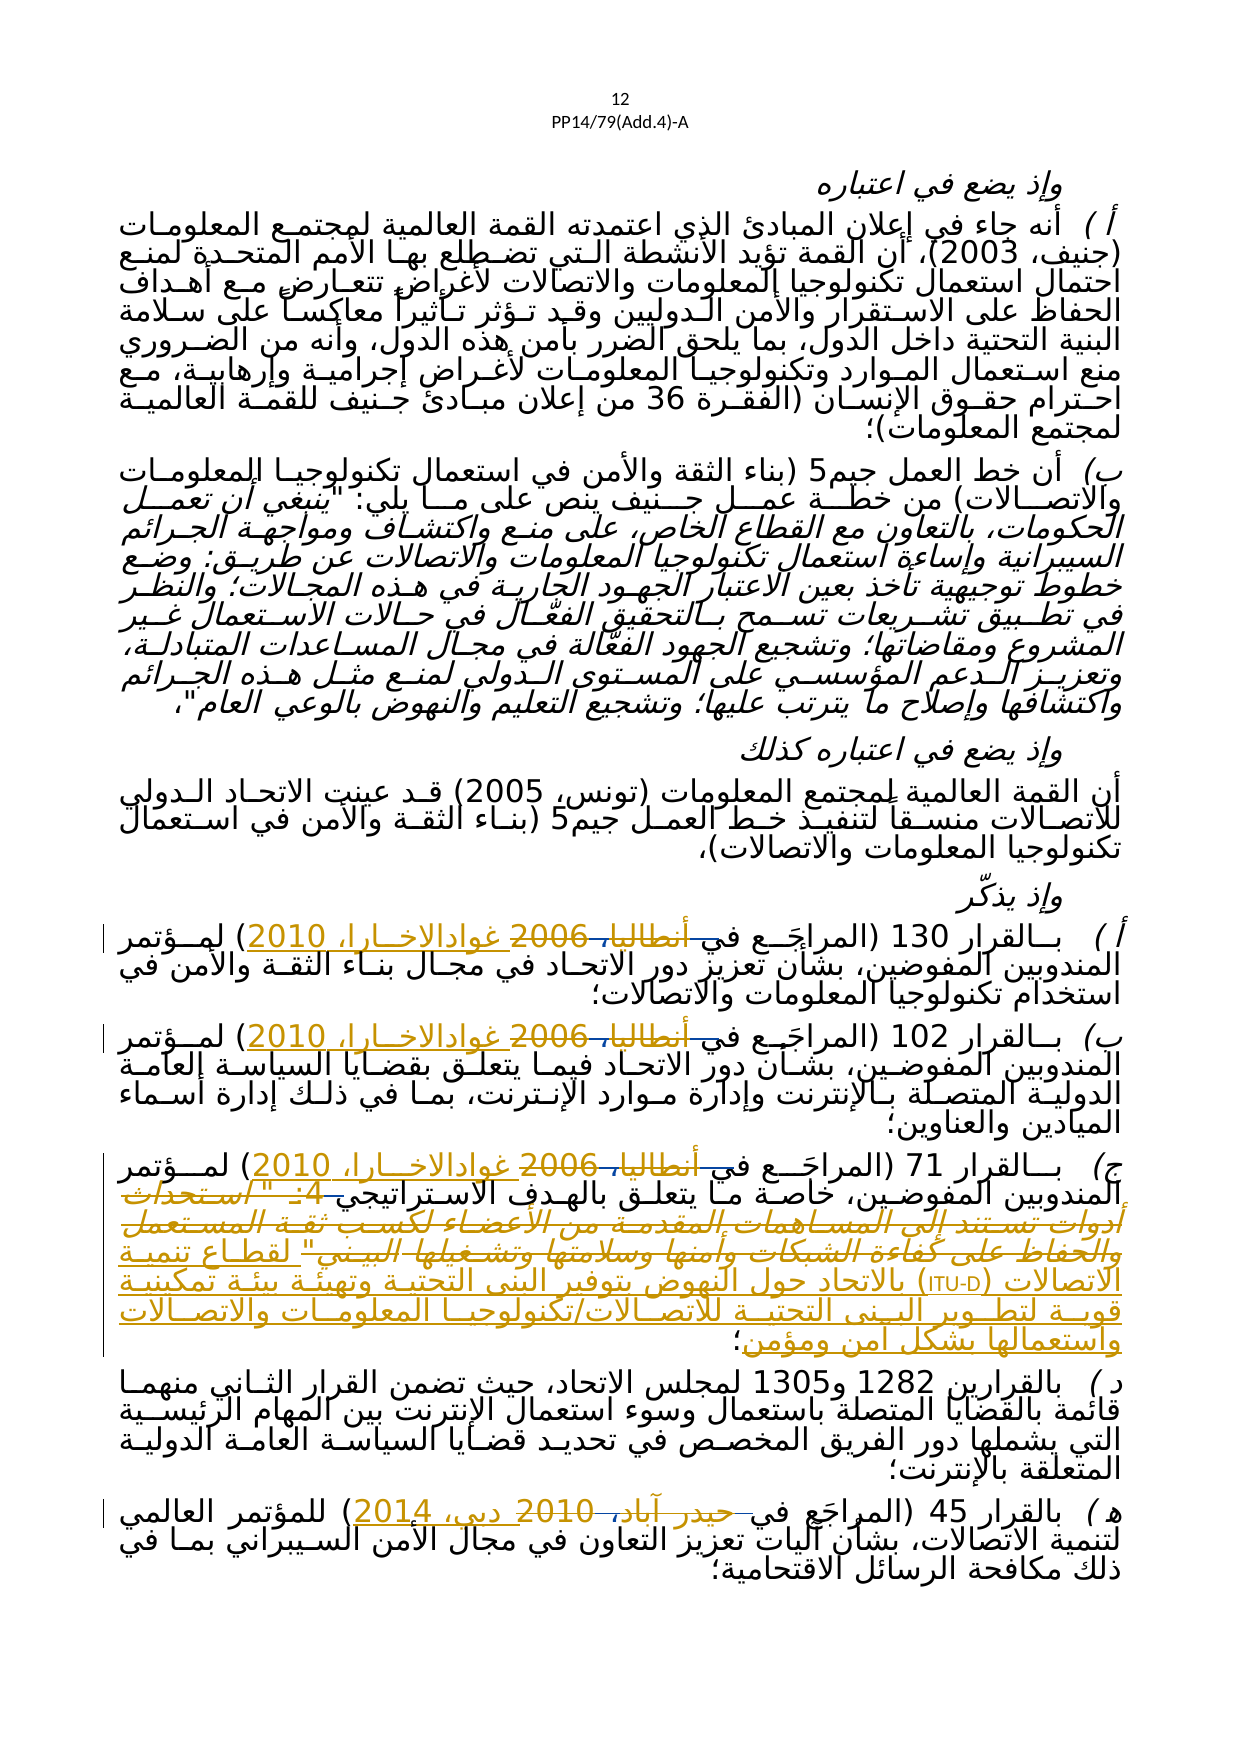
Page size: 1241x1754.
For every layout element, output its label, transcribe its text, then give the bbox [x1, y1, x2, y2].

text د ) بالقرارين 1282 و1305 لمجلس الاتحاد، حيث تضمن القرار الثاني منهما قائمة بالقضايا المتصلة باستعمال وسوء استعمال الإنترنت بين المهام الرئيسية التي يشملها دور الفريق المخصص في تحديد قضايا السياسة العامة الدولية المتعلقة بالإنترنت؛ [118, 1370, 1122, 1486]
text وإذ يضع في اعتباره [118, 171, 1063, 200]
text أ ) أنه جاء في إعلان المبادئ الذي اعتمدته القمة العالمية لمجتمع المعلومات (جنيف، 2003)، أن القمة تؤيد الأنشطة التي تضطلع بها الأمم المتحدة لمنع احتمال استعمال تكنولوجيا المعلومات والاتصالات لأغراض تتعارض مع أهداف الحفاظ على الاستقرار والأمن الدوليين وقد تؤثر تأثيراً معاكساً على سلامة البنية التحتية داخل الدول، بما يلحق الضرر بأمن هذه الدول، وأنه من الضروري منع استعمال الموارد وتكنولوجيا المعلومات لأغراض إجرامية وإرهابية، مع احترام حقوق الإنسان (الفقرة 36 من إعلان مبادئ جنيف للقمة العالمية لمجتمع المعلومات)؛ [118, 212, 1122, 446]
text ج) بالقرار 71 (المراجَع في) لمؤتمر المندوبين المفوضين، خاصة ما يتعلق بالهدف الاستراتيجي؛ [118, 1296, 557, 1323]
text أ ) بالقرار 130 (المراجَع في) لمؤتمر المندوبين المفوضين، بشأن تعزيز دور الاتحاد في مجال بناء الثقة والأمن في استخدام تكنولوجيا المعلومات والاتصالات؛ [118, 924, 1122, 1012]
text ب) أن خط العمل جيم5 (بناء الثقة والأمن في استعمال تكنولوجيا المعلومات والاتصالات) من خطة عمل جنيف ينص على ما يلي: "ينبغي أن تعمل الحكومات، بالتعاون مع القطاع الخاص، على منع واكتشاف ومواجهة الجرائم السيبرانية وإساءة استعمال تكنولوجيا المعلومات والاتصالات عن طريق: وضع خطوط توجيهية تأخذ بعين الاعتبار الجهود الجارية في هذه المجالات؛ والنظر في تطبيق تشريعات تسمح بالتحقيق الفعّال في حالات الاستعمال غير المشروع ومقاضاتها؛ وتشجيع الجهود الفعّالة في مجال المساعدات المتبادلة، وتعزيز الدعم المؤسسي على المستوى الدولي لمنع مثل هذه الجرائم واكتشافها وإصلاح ما يترتب عليها؛ وتشجيع التعليم والنهوض بالوعي العام"، [118, 458, 1122, 721]
text ﻫ ) بالقرار 45 (المراجَع في) للمؤتمر العالمي لتنمية الاتصالات، بشأن آليات تعزيز التعاون في مجال الأمن السيبراني بما في ذلك مكافحة الرسائل الاقتحامية؛ [118, 1499, 1122, 1586]
text وإذ يذكّر [964, 883, 1063, 912]
text أن القمة العالمية لمجتمع المعلومات (تونس، 2005) قد عينت الاتحاد الدولي للاتصالات منسقاً لتنفيذ خط العمل جيم5 (بناء الثقة والأمن في استعمال تكنولوجيا المعلومات والاتصالات)، [118, 779, 1122, 866]
text ج) بالقرار 71 (المراجَع في) لمؤتمر المندوبين المفوضين، خاصة ما يتعلق بالهدف الاستراتيجي؛ [118, 1324, 935, 1357]
text وإذ يضع في اعتباره كذلك [118, 737, 1063, 766]
text وإذ يذكّر [118, 883, 993, 912]
text ج) بالقرار 71 (المراجَع في) لمؤتمر المندوبين المفوضين، خاصة ما يتعلق بالهدف الاستراتيجي؛ [534, 1295, 1122, 1323]
text ج) بالقرار 71 (المراجَع في) لمؤتمر المندوبين المفوضين، خاصة ما يتعلق بالهدف الاستراتيجي؛ [917, 1325, 1122, 1352]
text ب) بالقرار 102 (المراجَع في) لمؤتمر المندوبين المفوضين، بشأن دور الاتحاد فيما يتعلق بقضايا السياسة العامة الدولية المتصلة بالإنترنت وإدارة موارد الإنترنت، بما في ذلك إدارة أسماء الميادين والعناوين؛ [118, 1024, 1122, 1141]
text ج) بالقرار 71 (المراجَع في) لمؤتمر المندوبين المفوضين، خاصة ما يتعلق بالهدف الاستراتيجي؛ [118, 1153, 1122, 1294]
